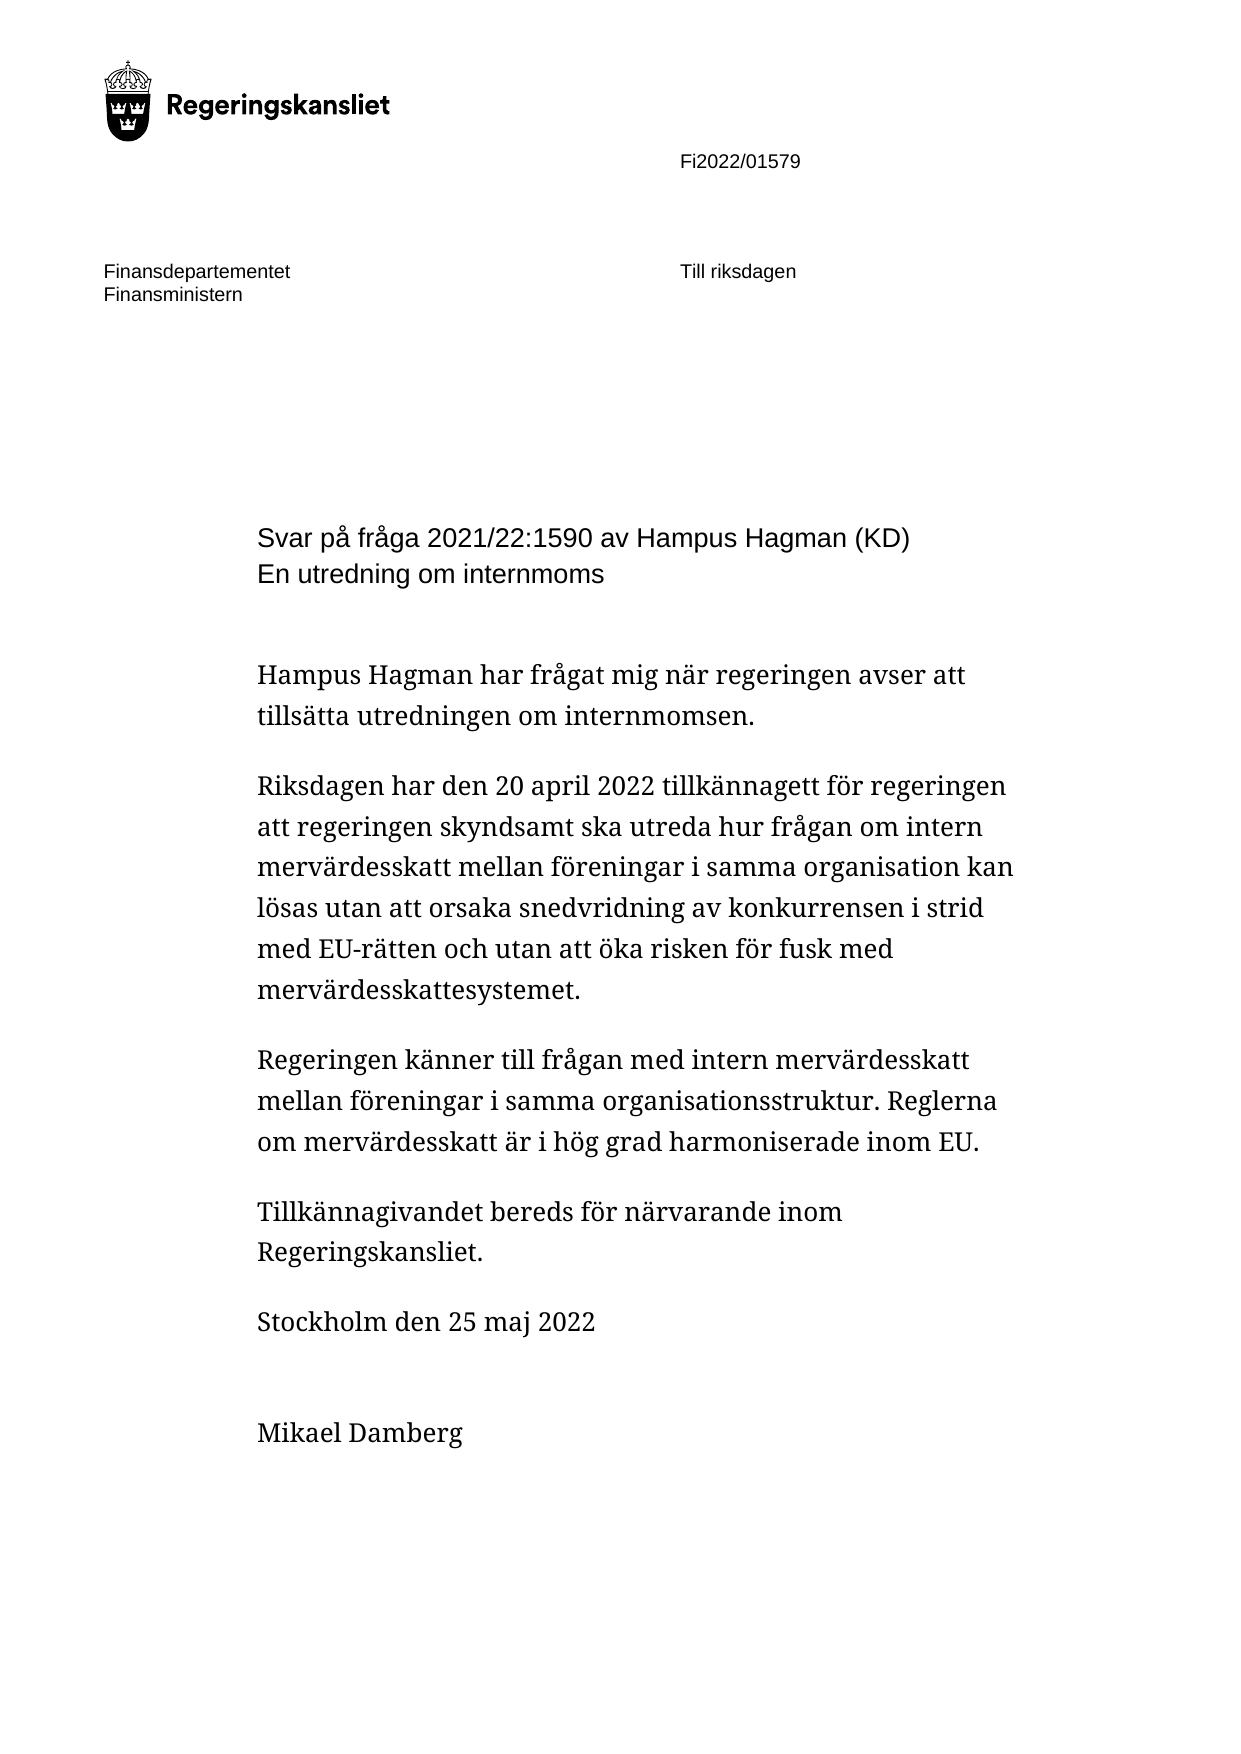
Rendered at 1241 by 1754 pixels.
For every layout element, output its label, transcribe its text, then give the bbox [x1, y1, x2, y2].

text Regeringen känner till frågan med intern mervärdesskatt mellan föreningar i samma organisationsstruktur. Reglerna om mervärdesskatt är i hög grad harmoniserade inom EU. [257, 1042, 1033, 1159]
text Stockholm den [257, 1304, 1033, 1339]
title Svar på fråga 2021/22:1590 av Hampus Hagman (KD) En utredning om internmoms [257, 522, 1033, 589]
text Hampus Hagman har frågat mig när regeringen avser att tillsätta utredningen om internmomsen. [257, 657, 1033, 733]
text Tillkännagivandet bereds för närvarande inom Regeringskansliet. [257, 1193, 1033, 1269]
text Riksdagen har den 20 april 2022 tillkännagett för regeringen att regeringen skyndsamt ska utreda hur frågan om intern mervärdesskatt mellan föreningar i samma organisation kan lösas utan att orsaka snedvridning av konkurrensen i strid med EU-rätten och utan att öka risken för fusk med mervärdesskattesystemet. [257, 767, 1033, 1007]
text Mikael Damberg [257, 1415, 1033, 1450]
